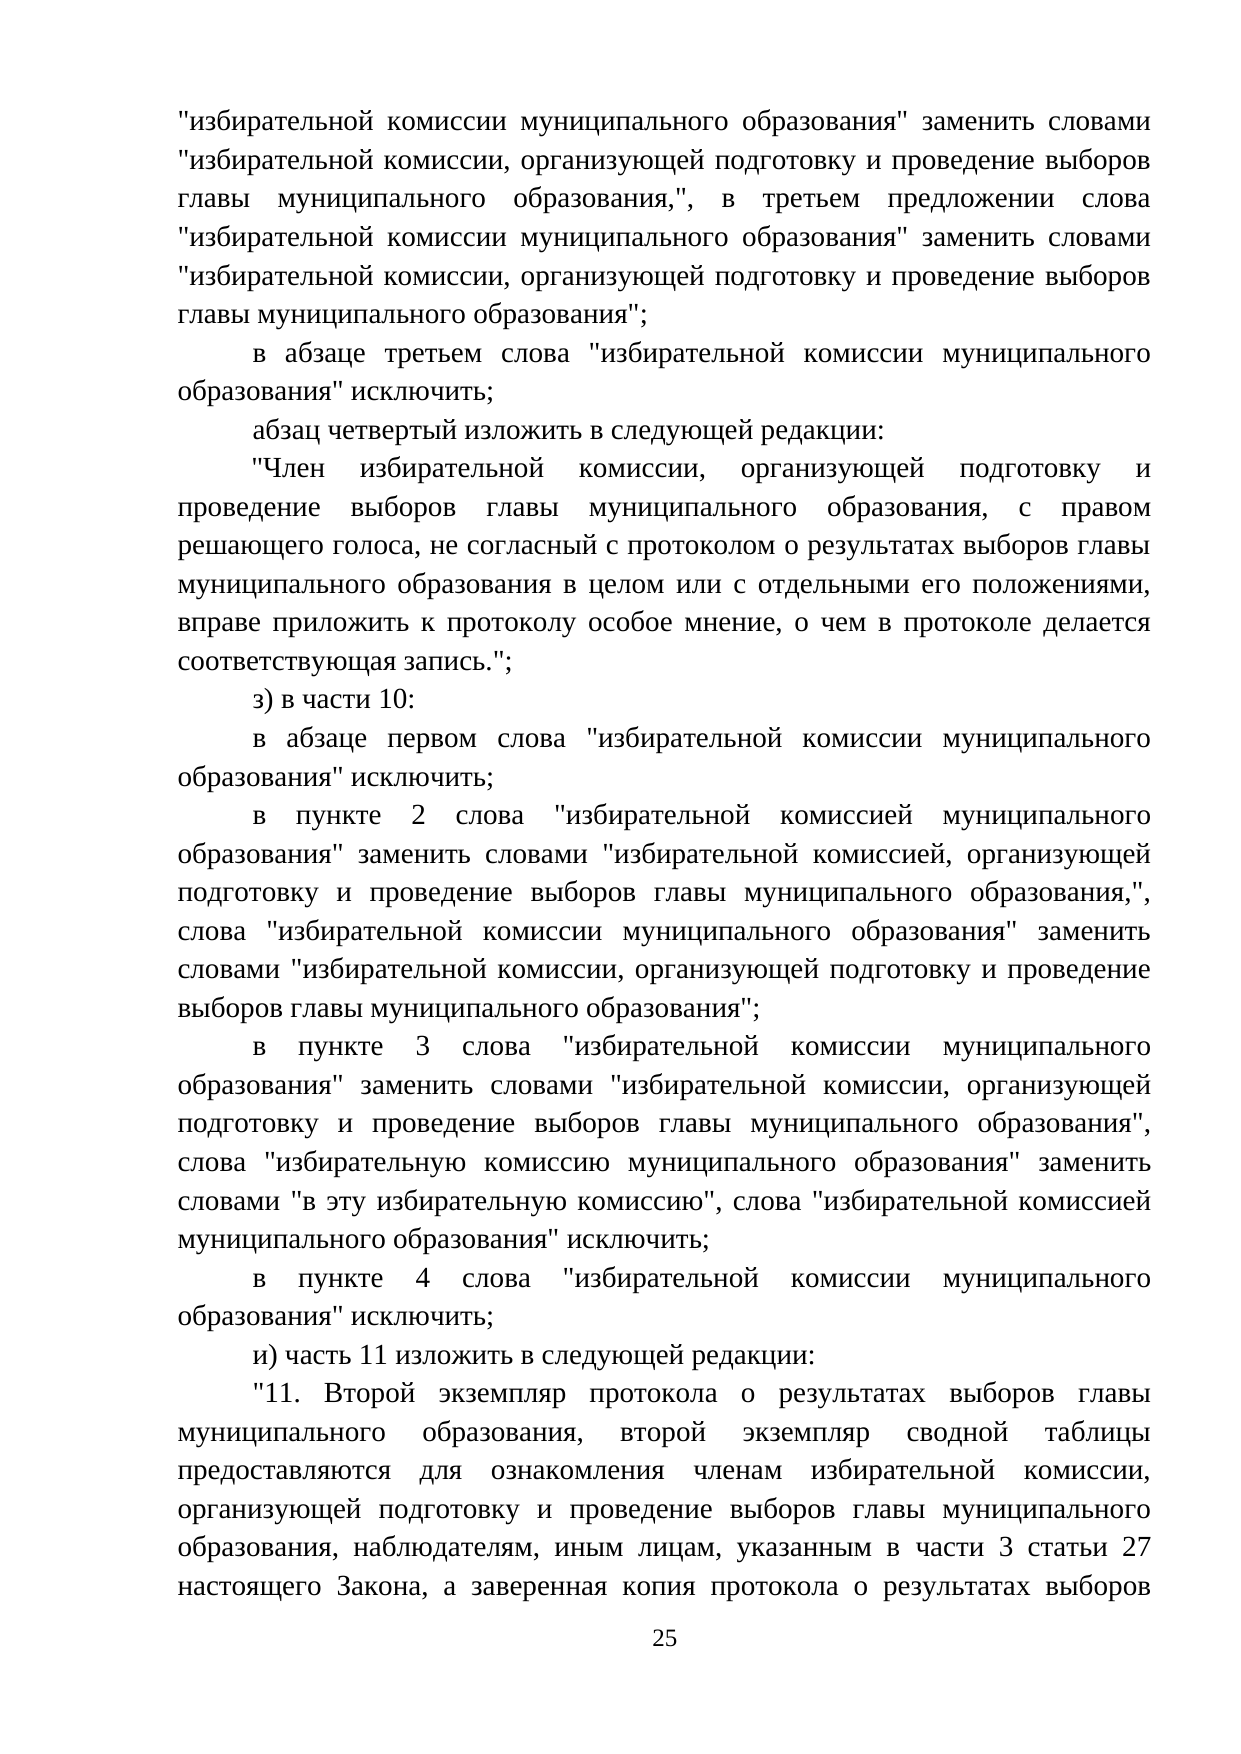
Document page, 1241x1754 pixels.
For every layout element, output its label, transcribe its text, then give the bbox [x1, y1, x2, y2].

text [177, 103, 1152, 330]
text в пункте 4 слова "избирательной комиссии муниципального образования" исключить; [177, 1260, 1152, 1332]
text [177, 1375, 1152, 1602]
text в абзаце третьем слова "избирательной комиссии муниципального образования" исключить; [177, 335, 1152, 407]
text з) в части 10: [177, 682, 1152, 715]
text "Член избирательной комиссии, организующей подготовку и проведение выборов главы муниципального образования, с правом решающего голоса, не согласный с протоколом о результатах выборов главы муниципального образования в целом или с отдельными его положениями, вправе приложить к протоколу особое мнение, о чем в протоколе делается соответствующая запись."; [177, 450, 1152, 677]
text в абзаце первом слова "избирательной комиссии муниципального образования" исключить; [177, 720, 1152, 792]
text в пункте 2 слова "избирательной комиссией муниципального образования" заменить словами "избирательной комиссией, организующей подготовку и проведение выборов главы муниципального образования,", слова "избирательной комиссии муниципального образования" заменить словами "избирательной комиссии, организующей подготовку и проведение выборов главы муниципального образования"; [177, 797, 1152, 1023]
text и) часть 11 изложить в следующей редакции: [177, 1337, 1152, 1370]
text абзац четвертый изложить в следующей редакции: [177, 412, 1152, 445]
text в пункте 3 слова "избирательной комиссии муниципального образования" заменить словами "избирательной комиссии, организующей подготовку и проведение выборов главы муниципального образования", слова "избирательную комиссию муниципального образования" заменить словами "в эту избирательную комиссию", слова "избирательной комиссией муниципального образования" исключить; [177, 1028, 1152, 1255]
